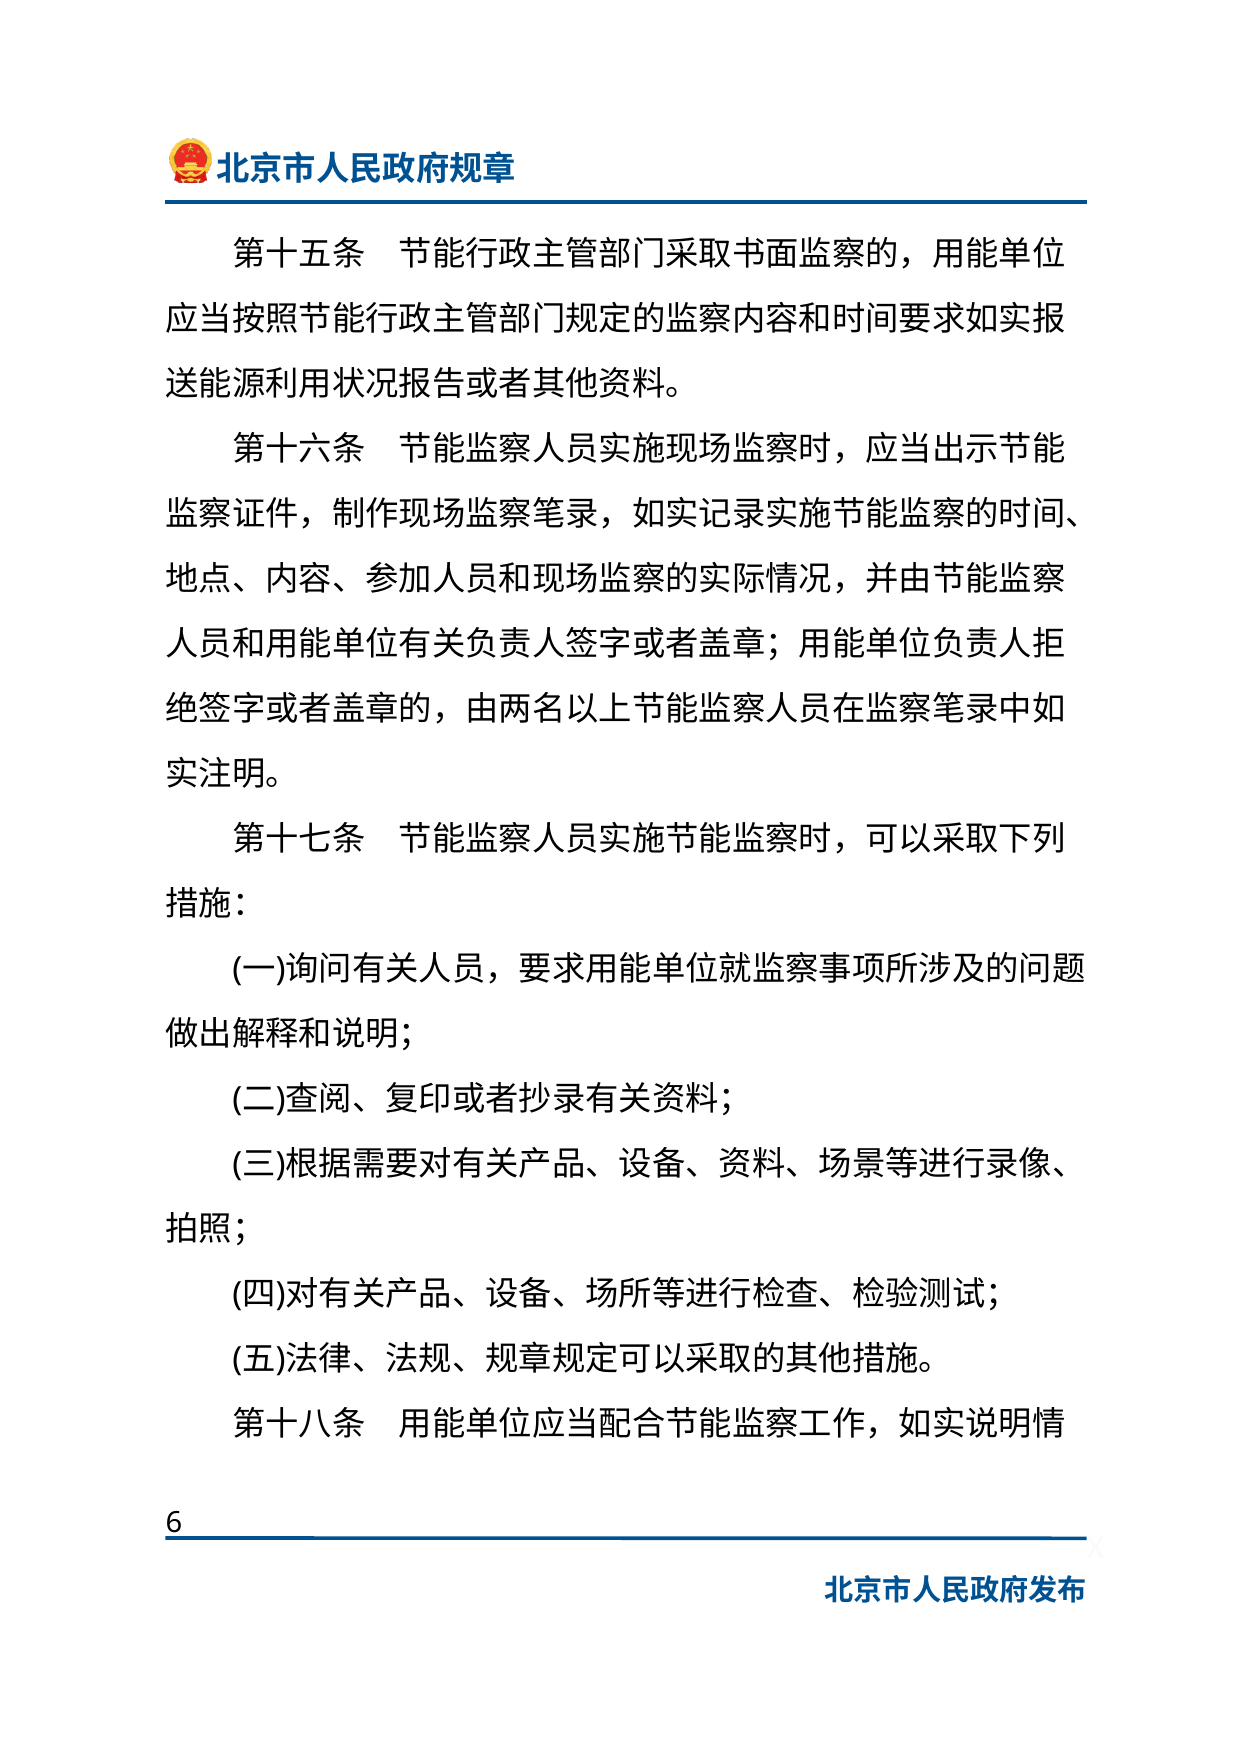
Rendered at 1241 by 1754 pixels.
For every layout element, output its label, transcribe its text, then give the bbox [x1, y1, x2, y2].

text 第十八条 用能单位应当配合节能监察工作，如实说明情况，提供相关资料、样品，不得阻碍节能监察，不得隐瞒事实真相，不得伪造、隐匿、销毁、篡改有关证据。 [165, 1389, 1087, 1454]
text 第十七条 节能监察人员实施节能监察时，可以采取下列措施： [165, 804, 1087, 934]
picture [165, 136, 216, 187]
text (五)法律、法规、规章规定可以采取的其他措施。 [165, 1324, 1087, 1389]
text 第十六条 节能监察人员实施现场监察时，应当出示节能监察证件，制作现场监察笔录，如实记录实施节能监察的时间、地点、内容、参加人员和现场监察的实际情况，并由节能监察人员和用能单位有关负责人签字或者盖章；用能单位负责人拒绝签字或者盖章的，由两名以上节能监察人员在监察笔录中如实注明。 [165, 414, 1087, 804]
text (三)根据需要对有关产品、设备、资料、场景等进行录像、拍照； [165, 1129, 1087, 1259]
text (二)查阅、复印或者抄录有关资料； [165, 1064, 1087, 1129]
text 第十五条 节能行政主管部门采取书面监察的，用能单位应当按照节能行政主管部门规定的监察内容和时间要求如实报送能源利用状况报告或者其他资料。 [165, 219, 1087, 414]
text (一)询问有关人员，要求用能单位就监察事项所涉及的问题做出解释和说明； [165, 934, 1087, 1064]
text (四)对有关产品、设备、场所等进行检查、检验测试； [165, 1259, 1087, 1324]
